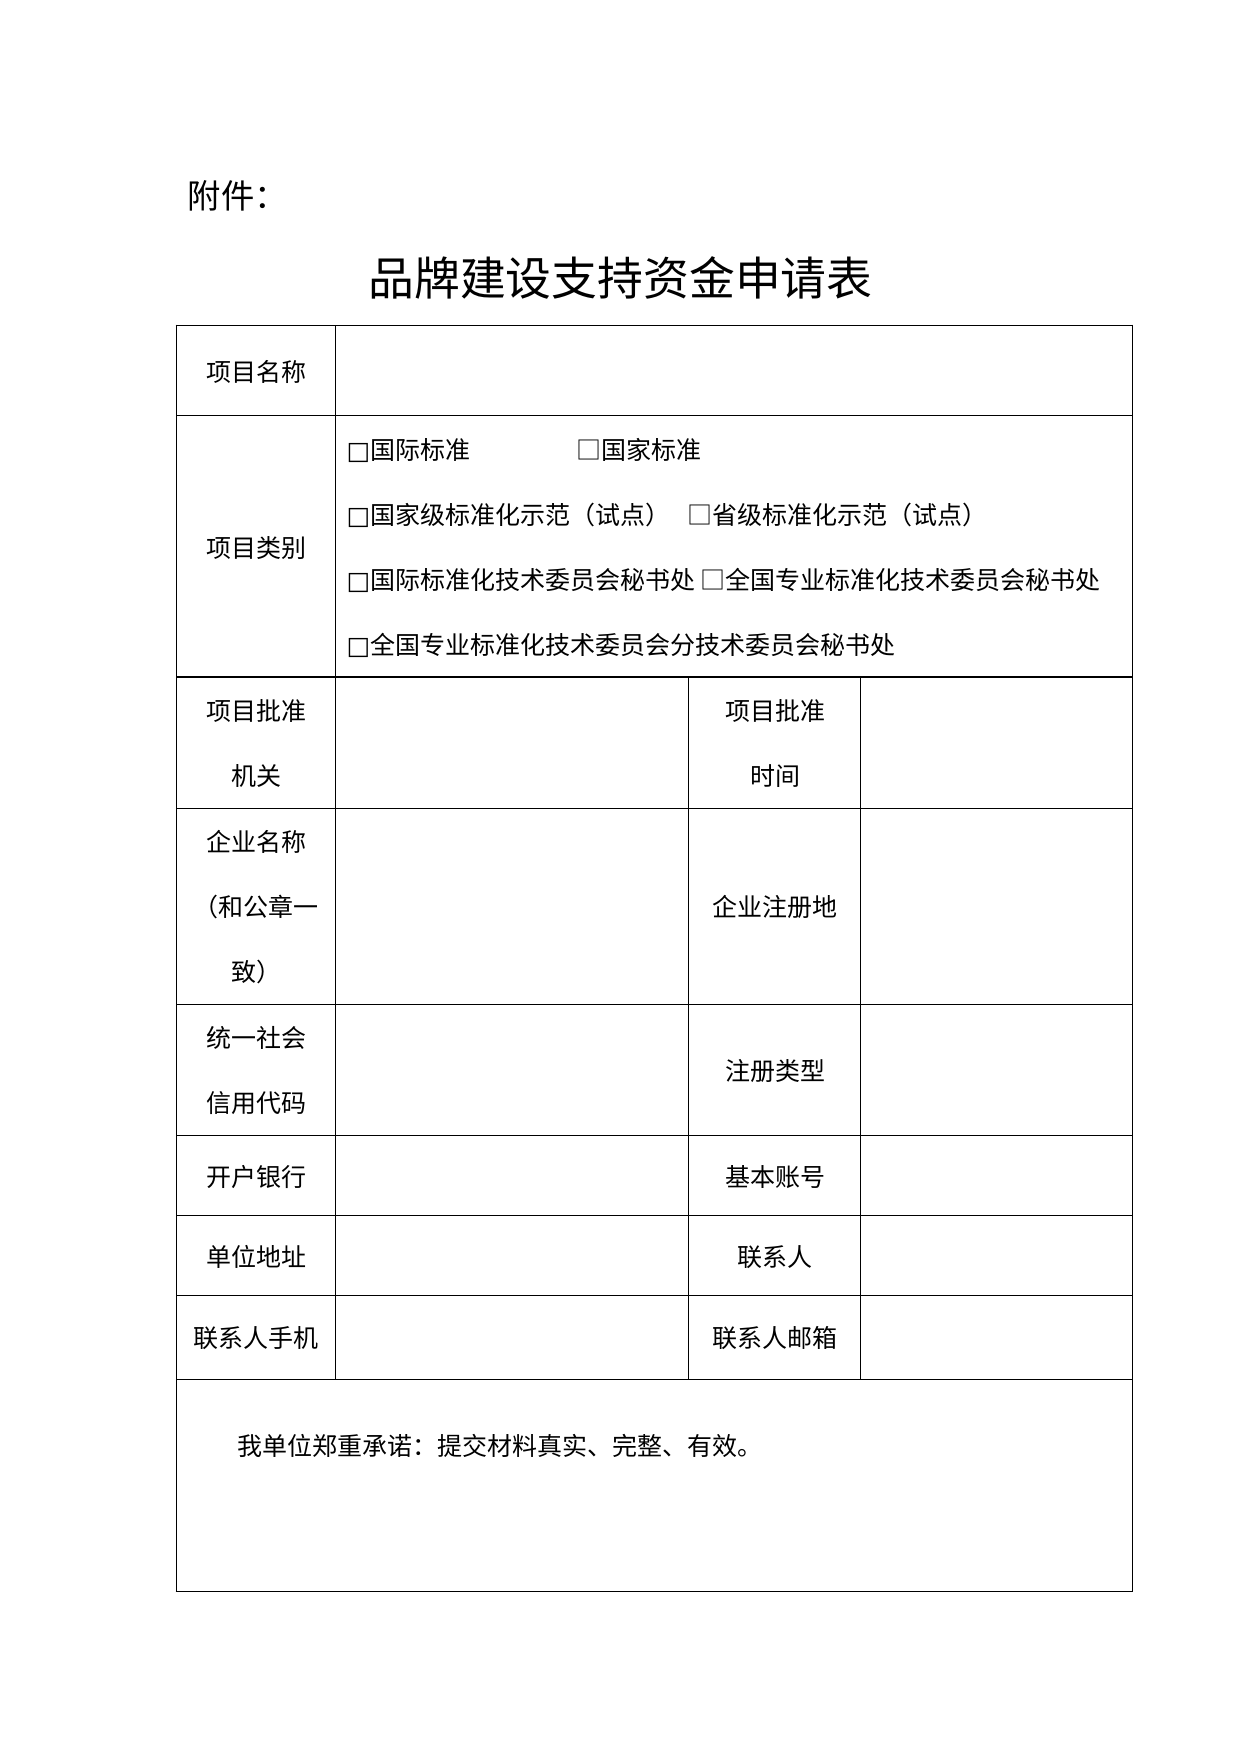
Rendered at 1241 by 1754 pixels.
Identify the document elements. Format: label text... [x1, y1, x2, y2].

table_cell [861, 1005, 1132, 1134]
table_cell 联系人手机 [177, 1296, 335, 1378]
table_cell 开户银行 [177, 1136, 335, 1214]
text 附件： [187, 162, 1053, 227]
table_cell [336, 809, 688, 1003]
table_cell [336, 1296, 688, 1378]
table_cell 企业名称（和公章一致） [177, 809, 335, 1003]
table_cell □国际标准 □国家标准 □国家级标准化示范（试点） □省级标准化示范（试点） □国际标准化技术委员会秘书处 □全国专业标准化技术委员会秘书处 □全国专业标准化技术委员会分技术委员会秘书处 [336, 416, 1132, 676]
table_cell 项目批准 机关 [177, 678, 335, 807]
table_cell 统一社会 信用代码 [177, 1005, 335, 1134]
table_cell 项目批准 时间 [689, 678, 860, 807]
table_header 项目名称 [177, 326, 335, 415]
table_cell 项目类别 [177, 416, 335, 676]
table_cell 联系人 [689, 1216, 860, 1294]
table_cell [861, 678, 1132, 807]
table_cell 联系人邮箱 [689, 1296, 860, 1378]
table_cell [336, 1005, 688, 1134]
table_cell [336, 1216, 688, 1294]
table_cell [861, 809, 1132, 1003]
table_header [336, 326, 1132, 415]
table_cell [861, 1216, 1132, 1294]
table_cell [336, 1136, 688, 1214]
table_cell [861, 1136, 1132, 1214]
table_cell 基本账号 [689, 1136, 860, 1214]
table_cell [336, 678, 688, 807]
table_cell [861, 1296, 1132, 1378]
table_cell 企业注册地 [689, 809, 860, 1003]
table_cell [177, 1380, 1132, 1591]
table_cell 注册类型 [689, 1005, 860, 1134]
table_cell 单位地址 [177, 1216, 335, 1294]
text 品牌建设支持资金申请表 [187, 227, 1053, 324]
